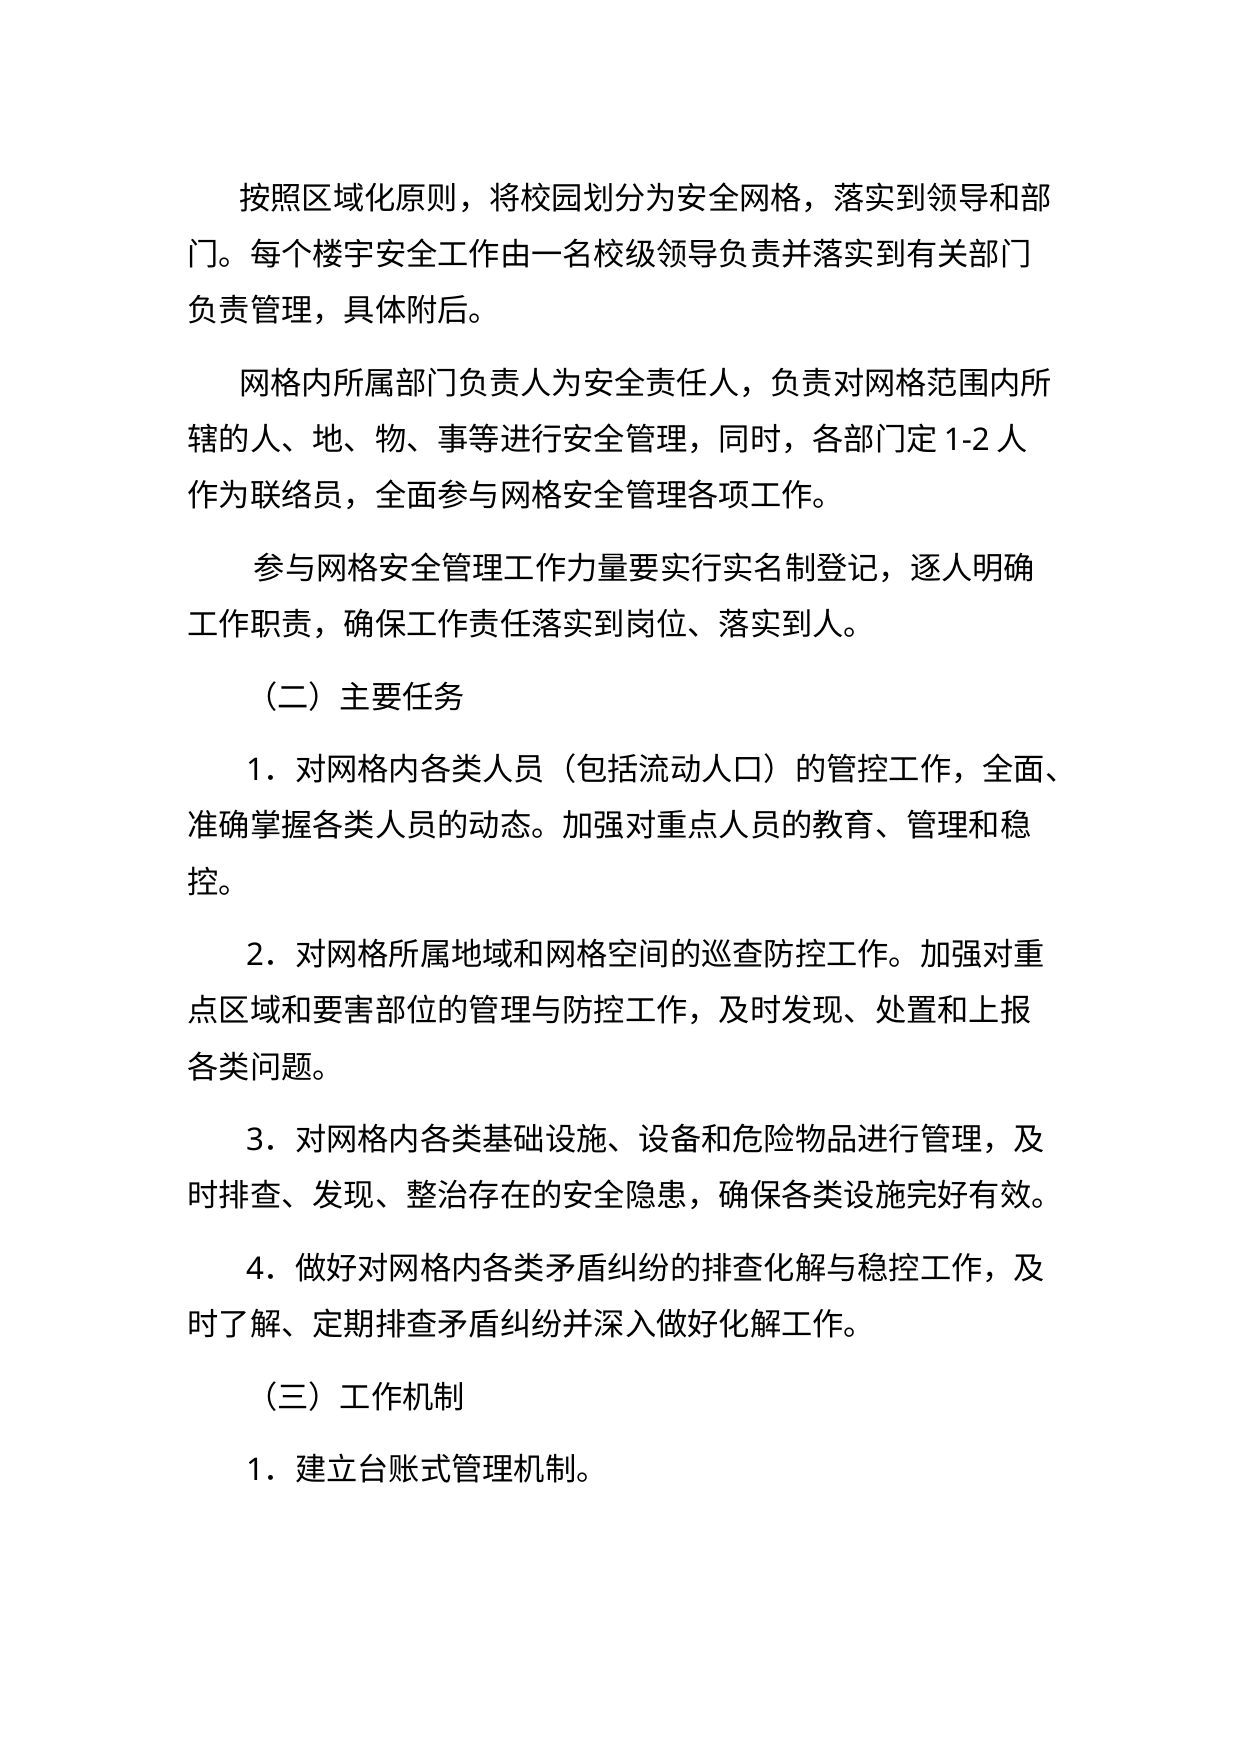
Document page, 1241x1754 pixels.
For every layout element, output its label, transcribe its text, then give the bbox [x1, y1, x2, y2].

text 1．对网格内各类人员（包括流动人口）的管控工作，全面、准确掌握各类人员的动态。加强对重点人员的教育、管理和稳控。 [187, 733, 1053, 902]
text 3．对网格内各类基础设施、设备和危险物品进行管理，及时排查、发现、整治存在的安全隐患，确保各类设施完好有效。 [187, 1103, 1053, 1216]
text 2．对网格所属地域和网格空间的巡查防控工作。加强对重点区域和要害部位的管理与防控工作，及时发现、处置和上报各类问题。 [187, 918, 1053, 1087]
text （三）工作机制 [187, 1361, 1053, 1417]
text （二）主要任务 [187, 661, 1053, 717]
text 参与网格安全管理工作力量要实行实名制登记，逐人明确工作职责，确保工作责任落实到岗位、落实到人。 [187, 532, 1053, 644]
text 按照区域化原则，将校园划分为安全网格，落实到领导和部门。每个楼宇安全工作由一名校级领导负责并落实到有关部门负责管理，具体附后。 [187, 162, 1053, 331]
text 1．建立台账式管理机制。 [187, 1433, 1053, 1489]
text 网格内所属部门负责人为安全责任人，负责对网格范围内所辖的人、地、物、事等进行安全管理，同时，各部门定1-2人作为联络员，全面参与网格安全管理各项工作。 [187, 347, 1053, 516]
text 4．做好对网格内各类矛盾纠纷的排查化解与稳控工作，及时了解、定期排查矛盾纠纷并深入做好化解工作。 [187, 1232, 1053, 1344]
